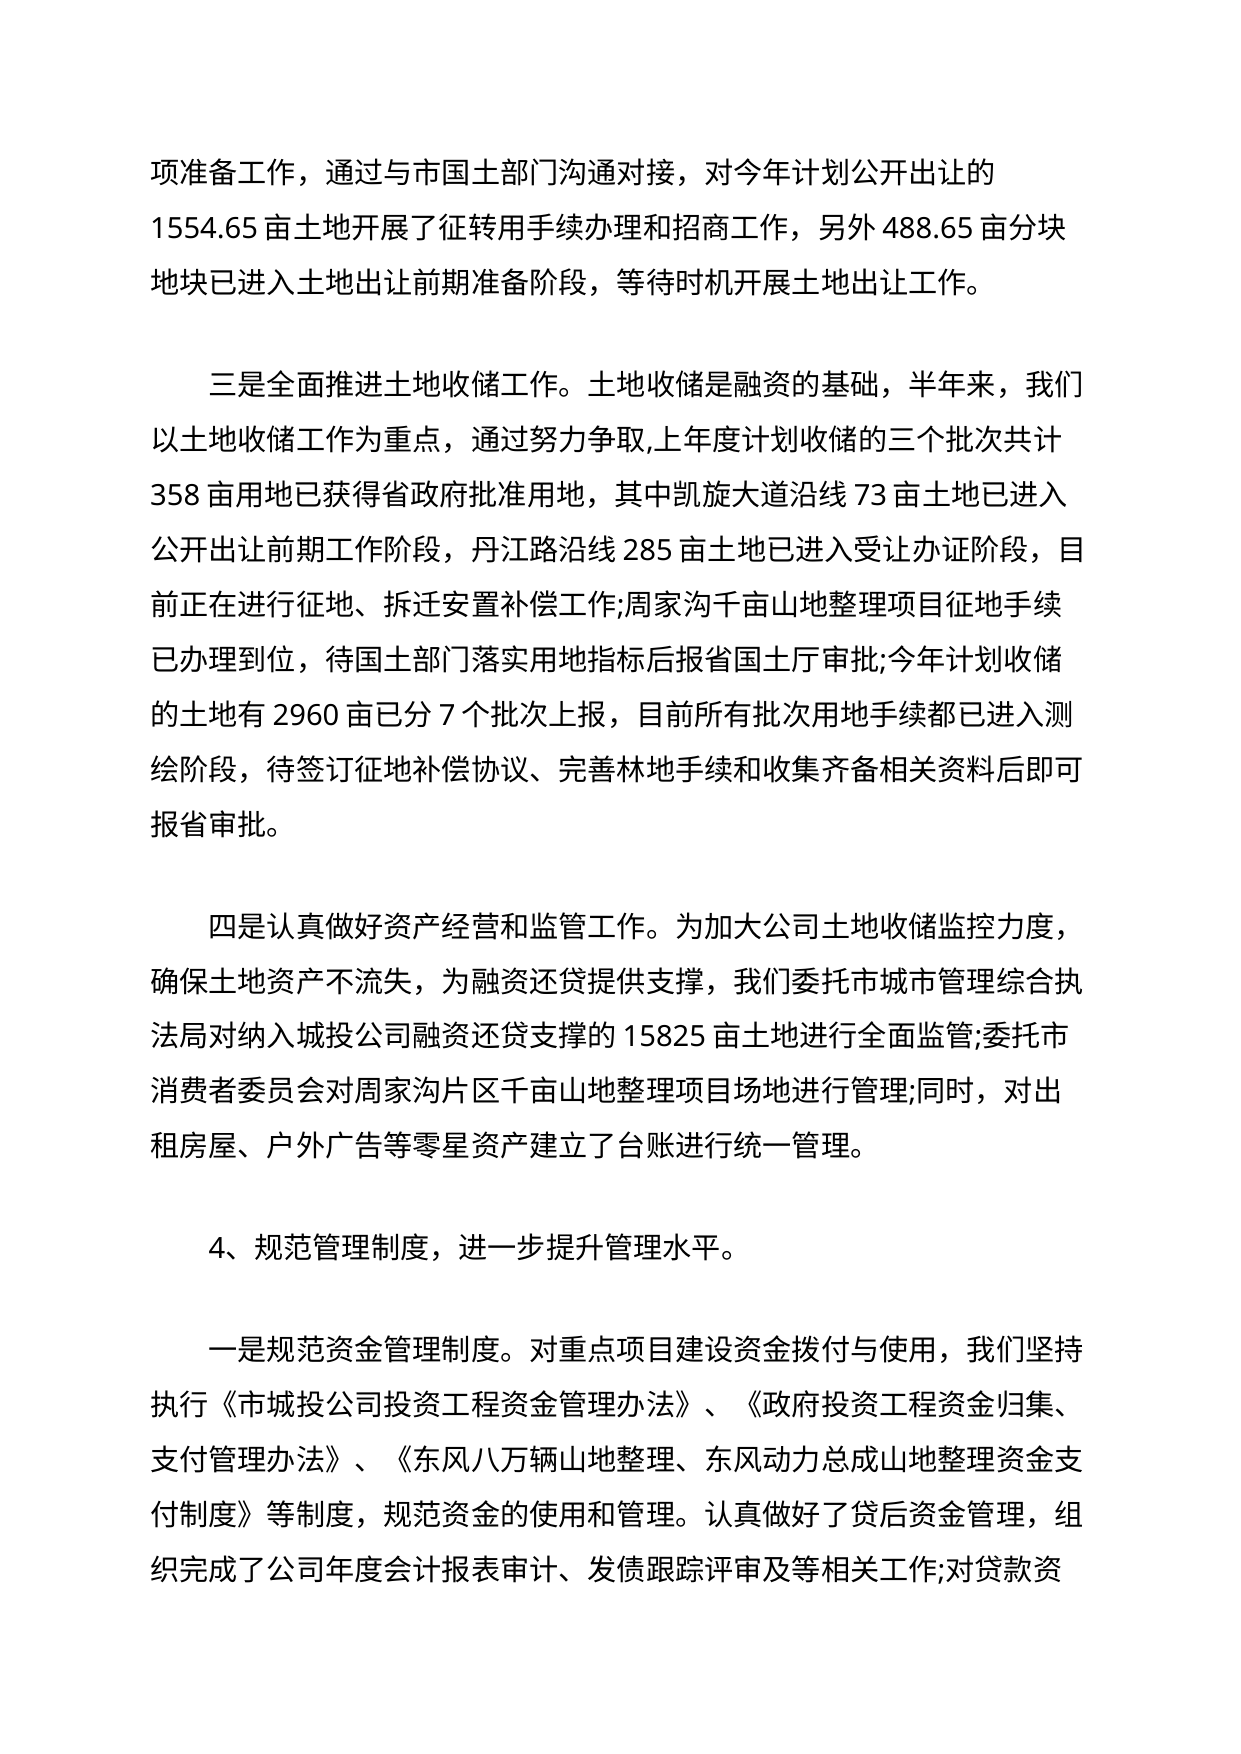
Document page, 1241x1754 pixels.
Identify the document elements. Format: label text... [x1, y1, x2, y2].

text 四是认真做好资产经营和监管工作。为加大公司土地收储监控力度，确保土地资产不流失，为融资还贷提供支撑，我们委托市城市管理综合执法局对纳入城投公司融资还贷支撑的15825亩土地进行全面监管;委托市消费者委员会对周家沟片区千亩山地整理项目场地进行管理;同时，对出租房屋、户外广告等零星资产建立了台账进行统一管理。 [150, 903, 1090, 1165]
text 三是全面推进土地收储工作。土地收储是融资的基础，半年来，我们以土地收储工作为重点，通过努力争取,上年度计划收储的三个批次共计358亩用地已获得省政府批准用地，其中凯旋大道沿线73亩土地已进入公开出让前期工作阶段，丹江路沿线285亩土地已进入受让办证阶段，目前正在进行征地、拆迁安置补偿工作;周家沟千亩山地整理项目征地手续已办理到位，待国土部门落实用地指标后报省国土厅审批;今年计划收储的土地有2960亩已分7个批次上报，目前所有批次用地手续都已进入测绘阶段，待签订征地补偿协议、完善林地手续和收集齐备相关资料后即可报省审批。 [150, 362, 1090, 844]
text 4、规范管理制度，进一步提升管理水平。 [150, 1225, 1090, 1267]
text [150, 150, 1090, 302]
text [150, 1327, 1090, 1589]
